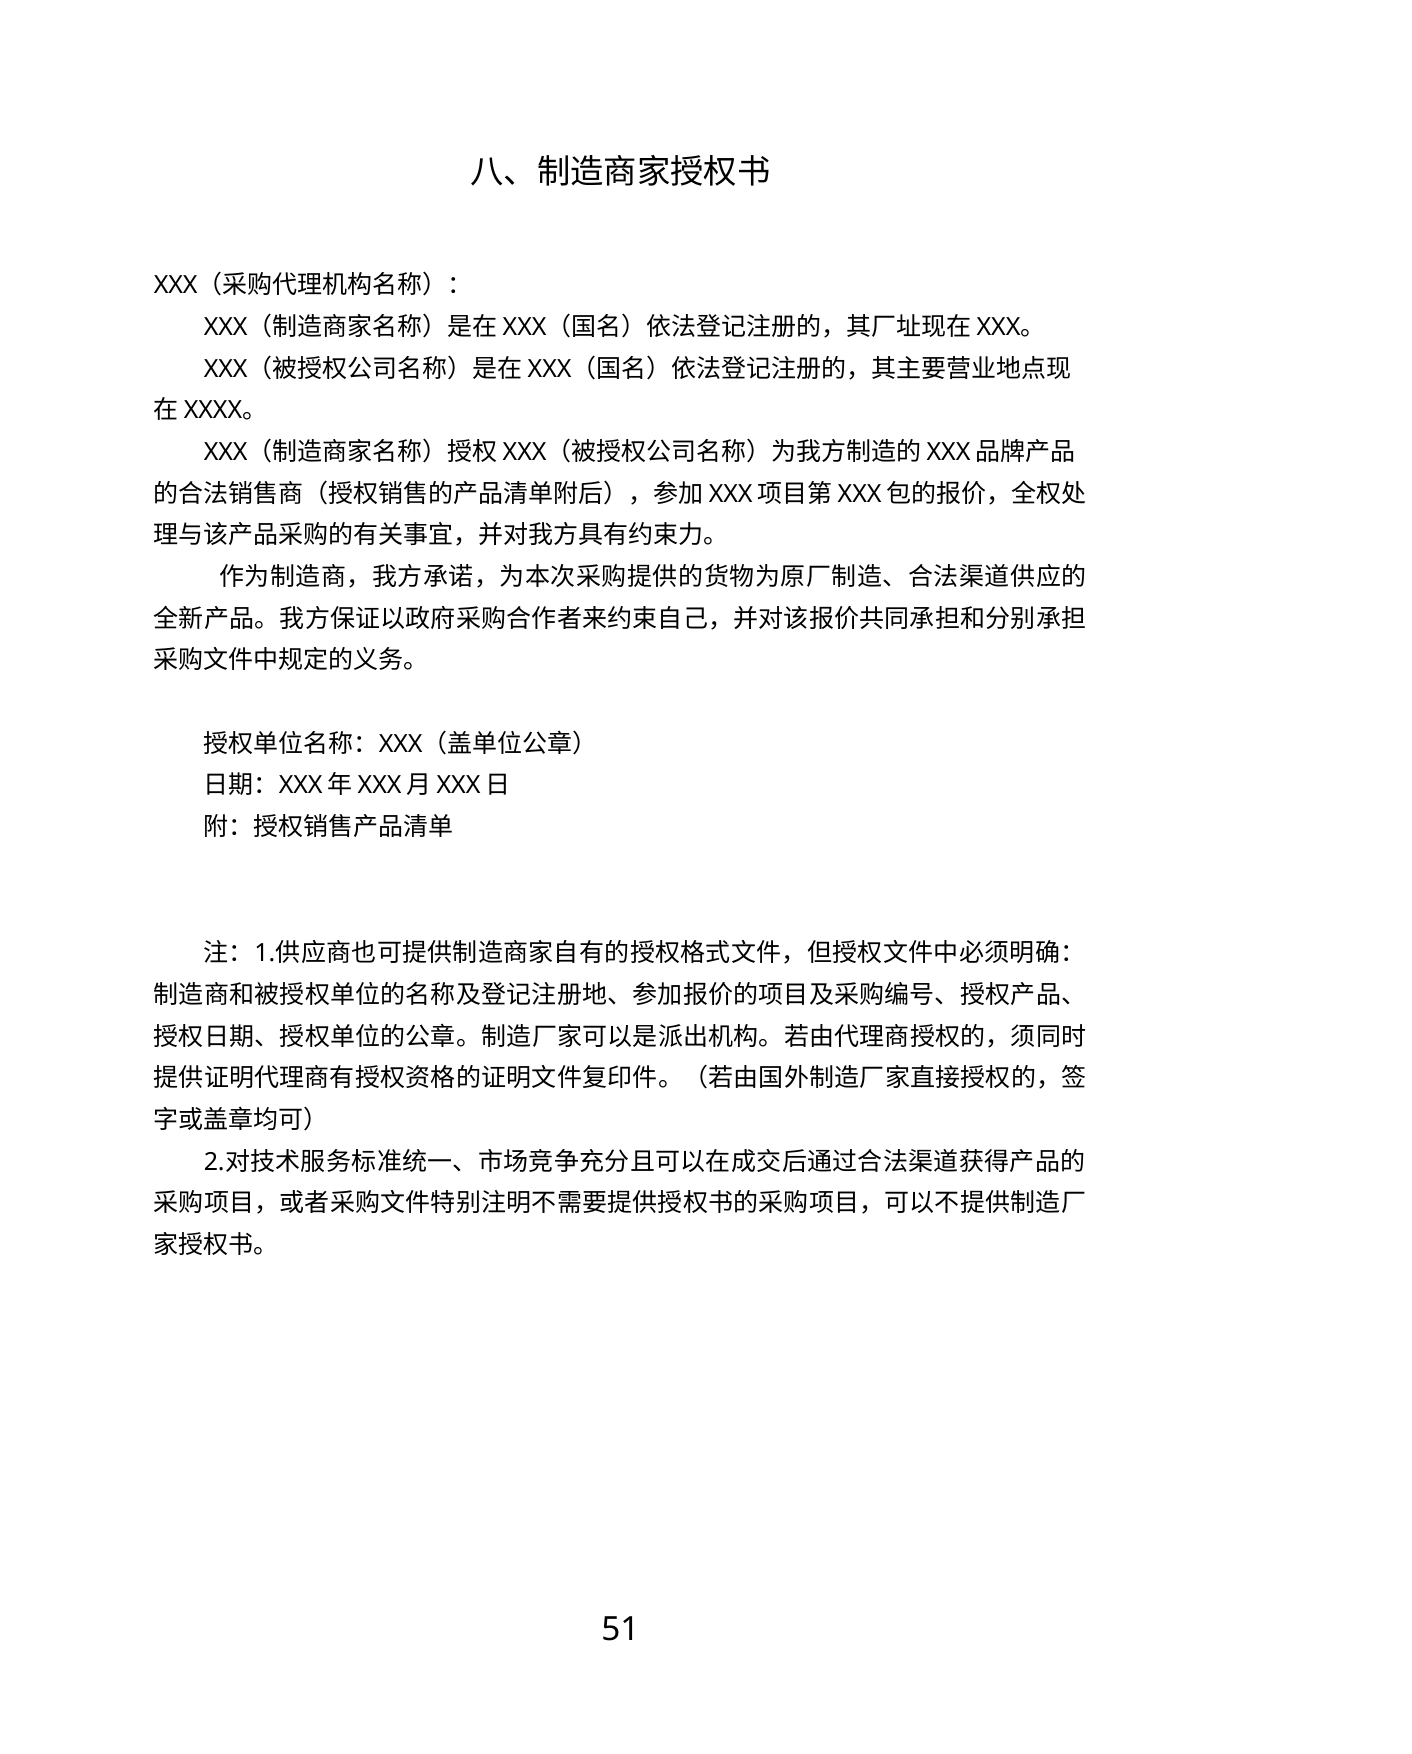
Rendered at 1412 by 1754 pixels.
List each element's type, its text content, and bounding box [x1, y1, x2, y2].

text XXX（制造商家名称）授权XXX（被授权公司名称）为我方制造的XXX品牌产品的合法销售商（授权销售的产品清单附后），参加XXX项目第XXX包的报价，全权处理与该产品采购的有关事宜，并对我方具有约束力。 [153, 427, 1087, 552]
text 2.对技术服务标准统一、市场竞争充分且可以在成交后通过合法渠道获得产品的采购项目，或者采购文件特别注明不需要提供授权书的采购项目，可以不提供制造厂家授权书。 [153, 1137, 1087, 1262]
text 授权单位名称：XXX（盖单位公章） [153, 719, 1087, 760]
text 附：授权销售产品清单 [153, 802, 1087, 844]
text XXX（制造商家名称）是在XXX（国名）依法登记注册的，其厂址现在XXX。 [153, 302, 1087, 344]
text 日期：XXX年XXX月XXX日 [153, 760, 1087, 802]
text XXX（被授权公司名称）是在XXX（国名）依法登记注册的，其主要营业地点现在XXXX。 [153, 344, 1087, 427]
text XXX（采购代理机构名称）： [153, 260, 1087, 302]
text 注：1.供应商也可提供制造商家自有的授权格式文件，但授权文件中必须明确：制造商和被授权单位的名称及登记注册地、参加报价的项目及采购编号、授权产品、授权日期、授权单位的公章。制造厂家可以是派出机构。若由代理商授权的，须同时提供证明代理商有授权资格的证明文件复印件。（若由国外制造厂家直接授权的，签字或盖章均可） [153, 928, 1087, 1137]
text 八、制造商家授权书 [153, 150, 1087, 192]
text 作为制造商，我方承诺，为本次采购提供的货物为原厂制造、合法渠道供应的全新产品。我方保证以政府采购合作者来约束自己，并对该报价共同承担和分别承担采购文件中规定的义务。 [153, 552, 1087, 677]
